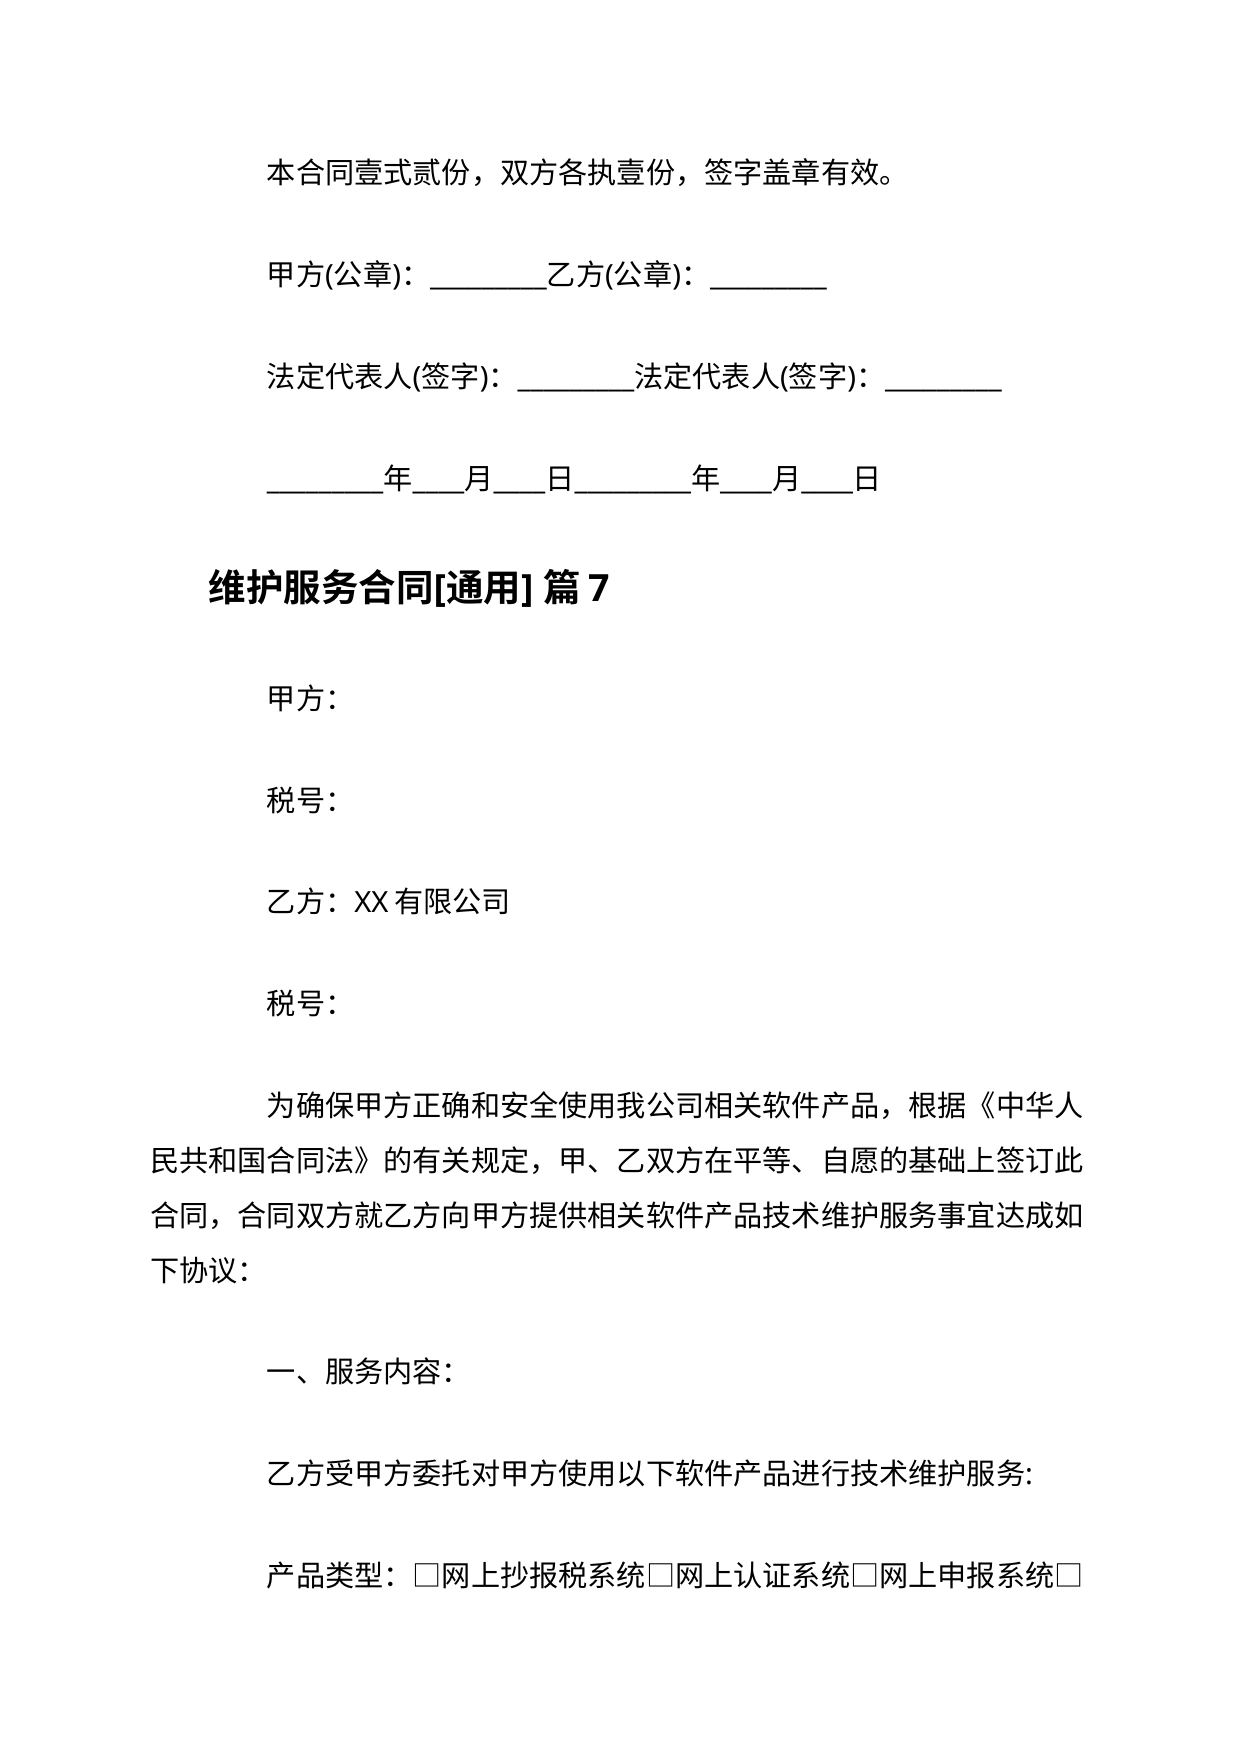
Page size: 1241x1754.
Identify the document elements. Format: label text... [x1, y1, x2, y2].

text 一、服务内容： [150, 1349, 1090, 1391]
text 维护服务合同[通用] 篇7 [150, 558, 1090, 612]
text _________年____月____日_________年____月____日 [150, 456, 1090, 498]
text 法定代表人(签字)：_________法定代表人(签字)：_________ [150, 354, 1090, 396]
text 本合同壹式贰份，双方各执壹份，签字盖章有效。 [150, 150, 1090, 192]
text 甲方： [150, 675, 1090, 718]
text 税号： [150, 777, 1090, 819]
text 甲方(公章)：_________乙方(公章)：_________ [150, 252, 1090, 294]
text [150, 1553, 1090, 1595]
text 乙方受甲方委托对甲方使用以下软件产品进行技术维护服务: [150, 1451, 1090, 1493]
text 乙方：XX有限公司 [150, 879, 1090, 921]
text 税号： [150, 981, 1090, 1023]
text 为确保甲方正确和安全使用我公司相关软件产品，根据《中华人民共和国合同法》的有关规定，甲、乙双方在平等、自愿的基础上签订此合同，合同双方就乙方向甲方提供相关软件产品技术维护服务事宜达成如下协议： [150, 1083, 1090, 1289]
